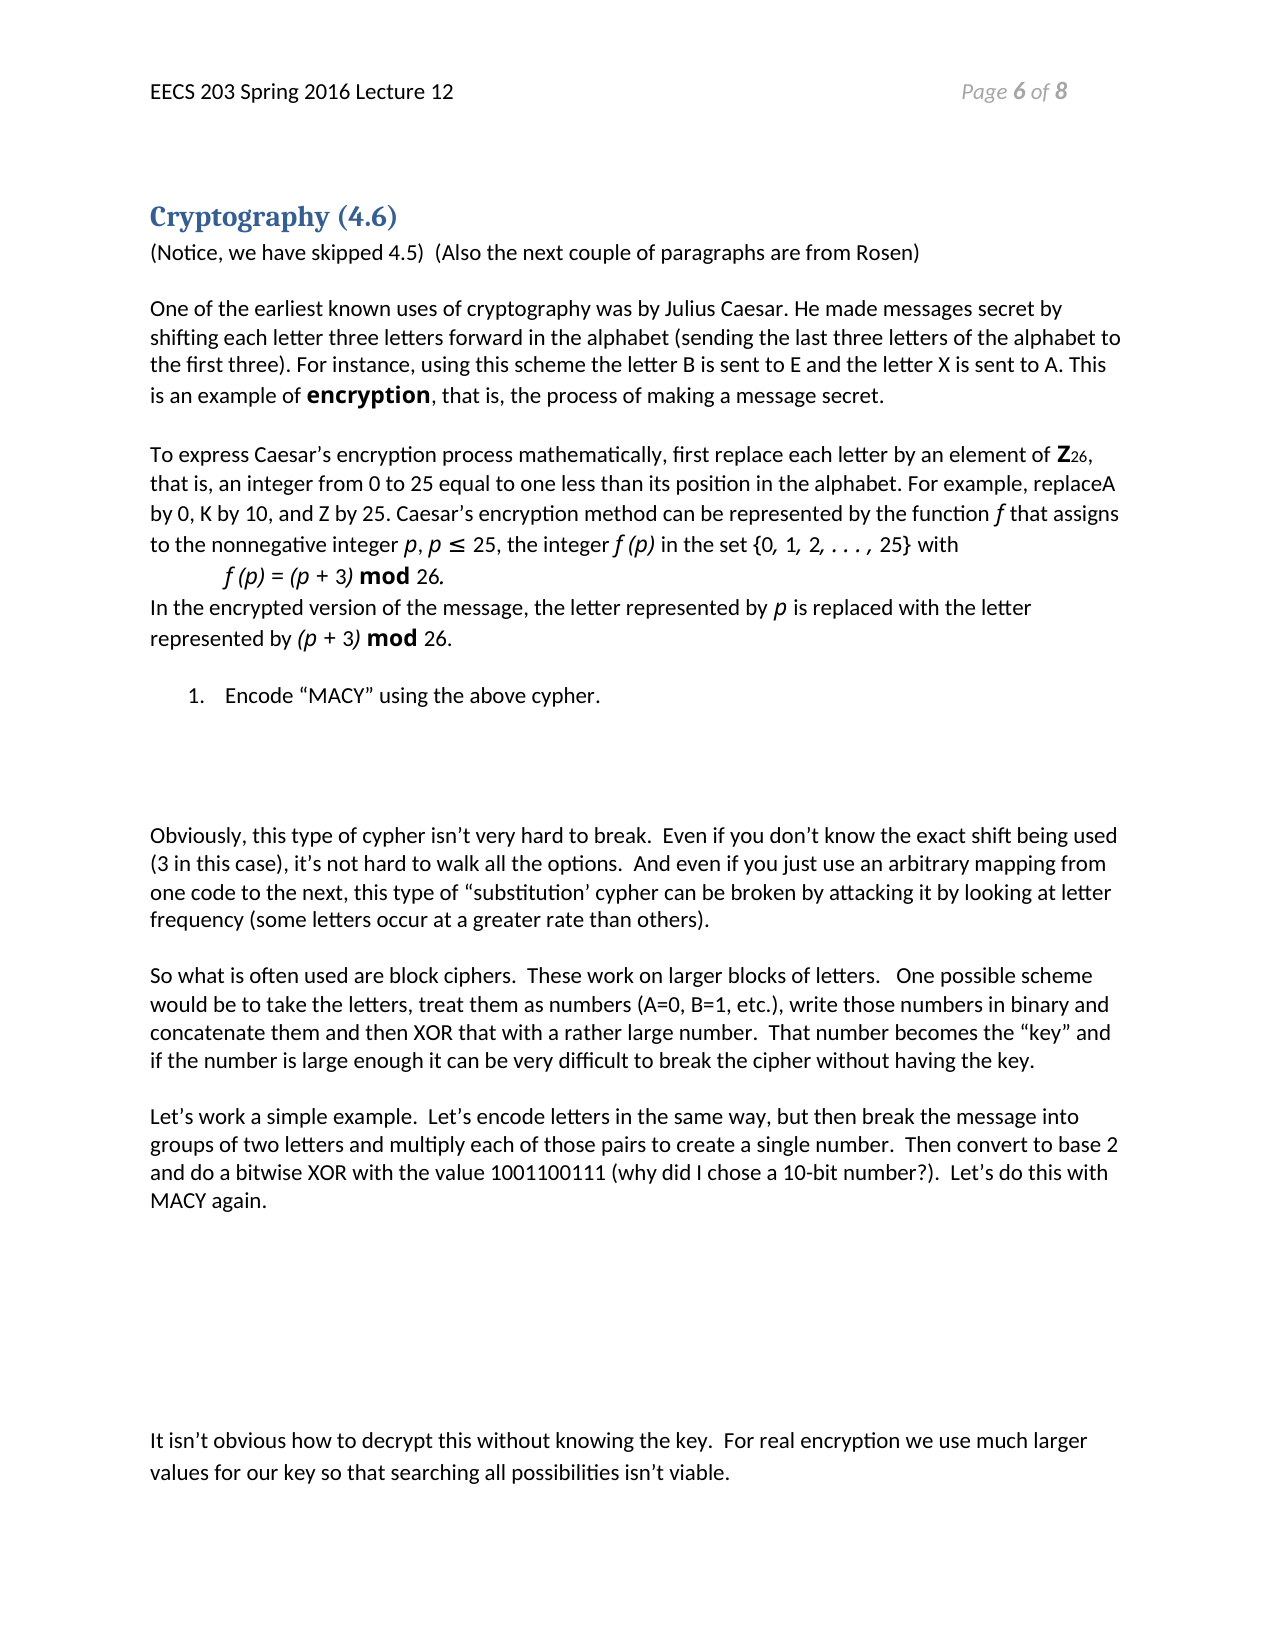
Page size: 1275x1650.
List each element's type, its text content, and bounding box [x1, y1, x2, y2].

text (Notice, we have skipped 4.5) (Also the next couple of paragraphs are from Rosen) [150, 238, 1125, 267]
text So what is often used are block ciphers. These work on larger blocks of letters. One possible scheme would be to take the letters, treat them as numbers (A=0, B=1, etc.), write those numbers in binary and concatenate them and then XOR that with a rather large number. That number becomes the “key” and if the number is large enough it can be very difficult to break the cipher without having the key. [150, 962, 1125, 1074]
list Encode “MACY” using the above cypher. [187, 681, 1125, 709]
subtitle Cryptography (4.6) [150, 200, 1125, 233]
text To express Caesar’s encryption process mathematically, first replace each letter by an element of Z26, that is, an integer from 0 to 25 equal to one less than its position in the alphabet. For example, replaceA by 0, K by 10, and Z by 25. Caesar’s encryption method can be represented by the function f that assigns to the nonnegative integer p, p ≤ 25, the integer f (p) in the set {0, 1, 2, . . . , 25} with [150, 438, 1125, 560]
text One of the earliest known uses of cryptography was by Julius Caesar. He made messages secret by shifting each letter three letters forward in the alphabet (sending the last three letters of the alphabet to the first three). For instance, using this scheme the letter B is sent to E and the letter X is sent to A. This is an example of encryption, that is, the process of making a message secret. [150, 294, 1125, 410]
text Obviously, this type of cypher isn’t very hard to break. Even if you don’t know the exact shift being used (3 in this case), it’s not hard to walk all the options. And even if you just use an arbitrary mapping from one code to the next, this type of “substitution’ cypher can be broken by attacking it by looking at letter frequency (some letters occur at a greater rate than others). [150, 822, 1125, 934]
text It isn’t obvious how to decrypt this without knowing the key. For real encryption we use much larger values for our key so that searching all possibilities isn’t viable. [150, 1426, 1125, 1486]
text f (p) = (p + 3) mod 26. [150, 560, 1125, 591]
text Let’s work a simple example. Let’s encode letters in the same way, but then break the message into groups of two letters and multiply each of those pairs to create a single number. Then convert to base 2 and do a bitwise XOR with the value 1001100111 (why did I chose a 10-bit number?). Let’s do this with MACY again. [150, 1102, 1125, 1214]
text In the encrypted version of the message, the letter represented by p is replaced with the letter represented by (p + 3) mod 26. [150, 591, 1125, 653]
